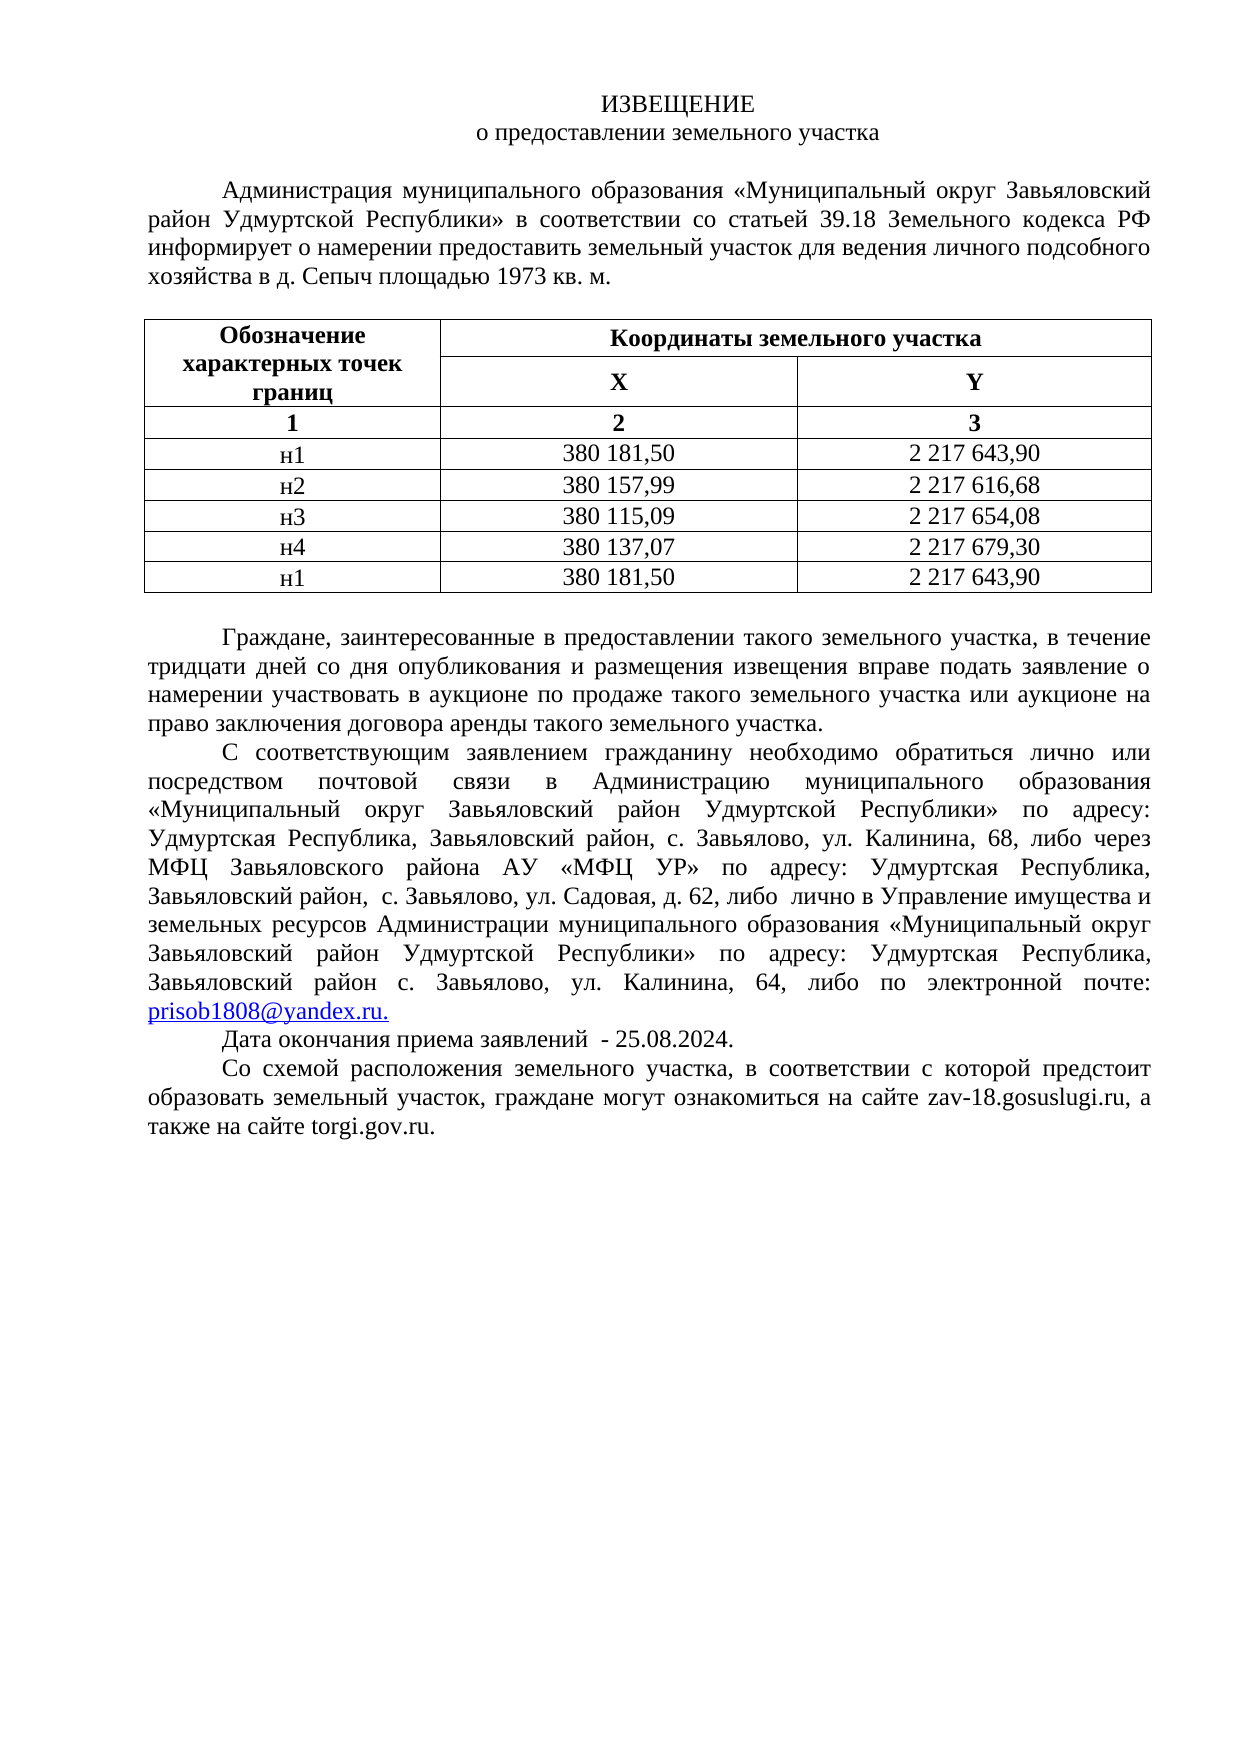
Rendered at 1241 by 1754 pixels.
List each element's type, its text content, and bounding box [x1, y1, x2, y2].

table_cell 2 217 643,90 [798, 439, 1151, 469]
table_cell X [441, 357, 797, 406]
table_cell 380 157,99 [441, 470, 797, 500]
table_cell 2 217 643,90 [798, 562, 1151, 592]
text о предоставлении земельного участка [148, 117, 1152, 146]
table_cell 380 115,09 [441, 501, 797, 531]
table_cell 380 181,50 [441, 439, 797, 469]
text Дата окончания приема заявлений - 25.08.2024. [148, 1024, 1152, 1053]
text Со схемой расположения земельного участка, в соответствии с которой предстоит образовать земельный участок, граждане могут ознакомиться на сайте zav-18.gosuslugi.ru, а также на сайте torgi.gov.ru. [148, 1053, 1152, 1139]
text Граждане, заинтересованные в предоставлении такого земельного участка, в течение тридцати дней со дня опубликования и размещения извещения вправе подать заявление о намерении участвовать в аукционе по продаже такого земельного участка или аукционе на право заключения договора аренды такого земельного участка. [148, 622, 1152, 737]
table_cell 3 [798, 407, 1151, 437]
text С соответствующим заявлением гражданину необходимо обратиться лично или посредством почтовой связи в Администрацию муниципального образования «Муниципальный округ Завьяловский район Удмуртской Республики» по адресу: Удмуртская Республика, Завьяловский район, с. Завьялово, ул. Калинина, 68, либо через МФЦ Завьяловского района АУ «МФЦ УР» по адресу: Удмуртская Республика, Завьяловский район, с. Завьялово, ул. Садовая, д. 62, либо лично в Управление имущества и земельных ресурсов Администрации муниципального образования «Муниципальный округ Завьяловский район Удмуртской Республики» по адресу: Удмуртская Республика, Завьяловский район с. Завьялово, ул. Калинина, 64, либо по электронной почте: prisob1808@yandex.ru. [148, 737, 1152, 1024]
table_cell н4 [145, 532, 440, 561]
table_cell 1 [145, 407, 440, 437]
table_cell н1 [145, 439, 440, 469]
table_header Обозначение характерных точек границ [145, 320, 440, 406]
table_cell 2 217 679,30 [798, 532, 1151, 561]
table_cell н2 [145, 470, 440, 500]
table_cell 2 217 654,08 [798, 501, 1151, 531]
table_cell Y [798, 357, 1151, 406]
text ИЗВЕЩЕНИЕ [148, 89, 1152, 117]
table_cell 380 181,50 [441, 562, 797, 592]
table_header Координаты земельного участка [441, 320, 1151, 356]
table_cell 2 217 616,68 [798, 470, 1151, 500]
table_cell 380 137,07 [441, 532, 797, 561]
table_cell н1 [145, 562, 440, 592]
table_cell 2 [441, 407, 797, 437]
text Администрация муниципального образования «Муниципальный округ Завьяловский район Удмуртской Республики» в соответствии со статьей 39.18 Земельного кодекса РФ информирует о намерении предоставить земельный участок для ведения личного подсобного хозяйства в д. Сепыч площадью 1973 кв. м. [148, 175, 1152, 290]
table_cell н3 [145, 501, 440, 531]
